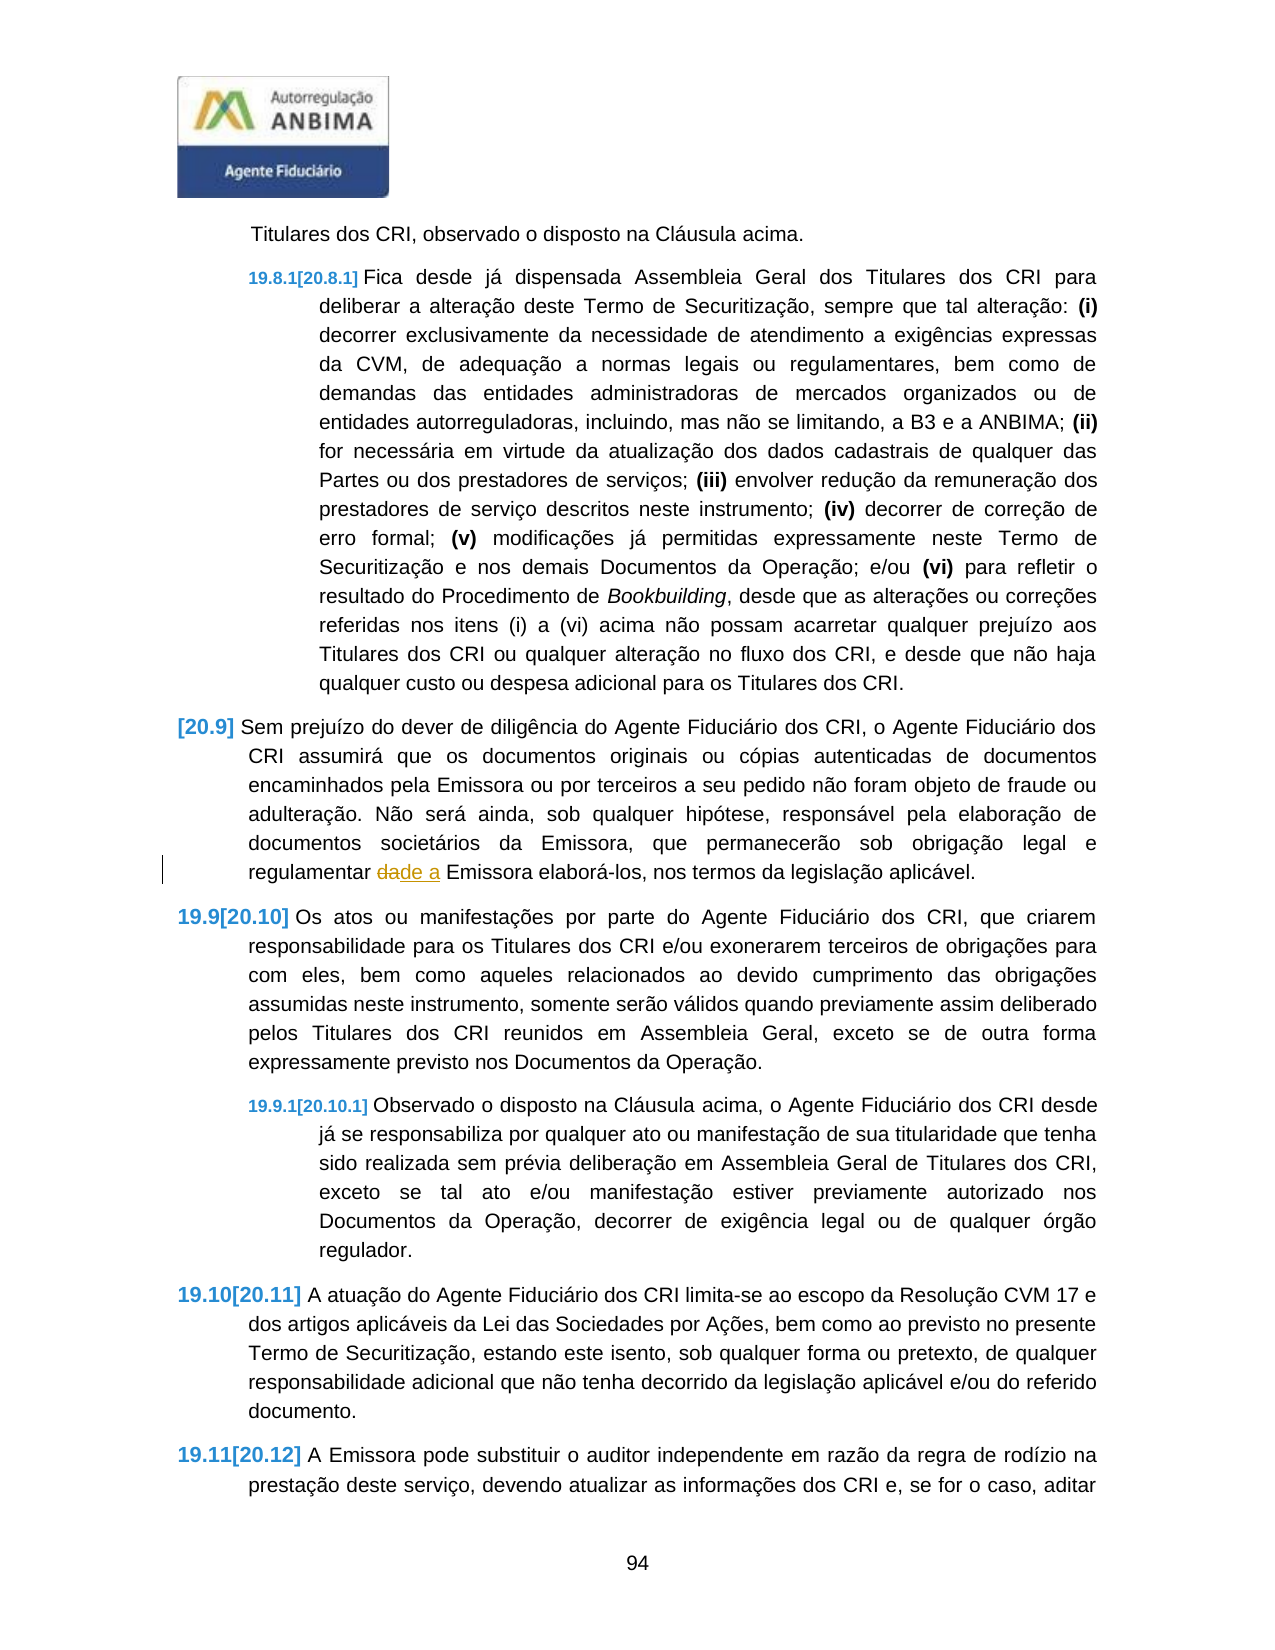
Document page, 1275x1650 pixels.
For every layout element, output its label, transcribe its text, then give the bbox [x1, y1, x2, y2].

picture [177, 76, 390, 198]
text Os atos ou manifestações por parte do Agente Fiduciário dos CRI, que criarem responsabilidade para os Titulares dos CRI e/ou exonerarem terceiros de obrigações para com eles, bem como aqueles relacionados ao devido cumprimento das obrigações assumidas neste instrumento, somente serão válidos quando previamente assim deliberado pelos Titulares dos CRI reunidos em Assembleia Geral, exceto se de outra forma expressamente previsto nos Documentos da Operação. [177, 904, 1098, 1074]
text Observado o disposto na Cláusula 20.10 acima, o Agente Fiduciário dos CRI desde já se responsabiliza por qualquer ato ou manifestação de sua titularidade que tenha sido realizada sem prévia deliberação em Assembleia Geral de Titulares dos CRI, exceto se tal ato e/ou manifestação estiver previamente autorizado nos Documentos da Operação, decorrer de exigência legal ou de qualquer órgão regulador. [248, 1093, 1098, 1262]
text A atuação do Agente Fiduciário dos CRI limita-se ao escopo da Resolução CVM 17 e dos artigos aplicáveis da Lei das Sociedades por Ações, bem como ao previsto no presente Termo de Securitização, estando este isento, sob qualquer forma ou pretexto, de qualquer responsabilidade adicional que não tenha decorrido da legislação aplicável e/ou do referido documento. [177, 1282, 1098, 1423]
text Fica desde já dispensada Assembleia Geral dos Titulares dos CRI para deliberar a alteração deste Termo de Securitização, sempre que tal alteração: (i) decorrer exclusivamente da necessidade de atendimento a exigências expressas da CVM, de adequação a normas legais ou regulamentares, bem como de demandas das entidades administradoras de mercados organizados ou de entidades autorreguladoras, incluindo, mas não se limitando, a B3 e a ANBIMA; (ii) for necessária em virtude da atualização dos dados cadastrais de qualquer das Partes ou dos prestadores de serviços; (iii) envolver redução da remuneração dos prestadores de serviço descritos neste instrumento; (iv) decorrer de correção de erro formal; (v) modificações já permitidas expressamente neste Termo de Securitização e nos demais Documentos da Operação; e/ou (vi) para refletir o resultado do Procedimento de Bookbuilding, desde que as alterações ou correções referidas nos itens (i) a (vi) acima não possam acarretar qualquer prejuízo aos Titulares dos CRI ou qualquer alteração no fluxo dos CRI, e desde que não haja qualquer custo ou despesa adicional para os Titulares dos CRI. [248, 265, 1098, 694]
text Sem prejuízo do dever de diligência do Agente Fiduciário dos CRI, o Agente Fiduciário dos CRI assumirá que os documentos originais ou cópias autenticadas de documentos encaminhados pela Emissora ou por terceiros a seu pedido não foram objeto de fraude ou adulteração. Não será ainda, sob qualquer hipótese, responsável pela elaboração de documentos societários da Emissora, que permanecerão sob obrigação legal e regulamentar Emissora elaborá-los, nos termos da legislação aplicável. [177, 714, 1098, 884]
